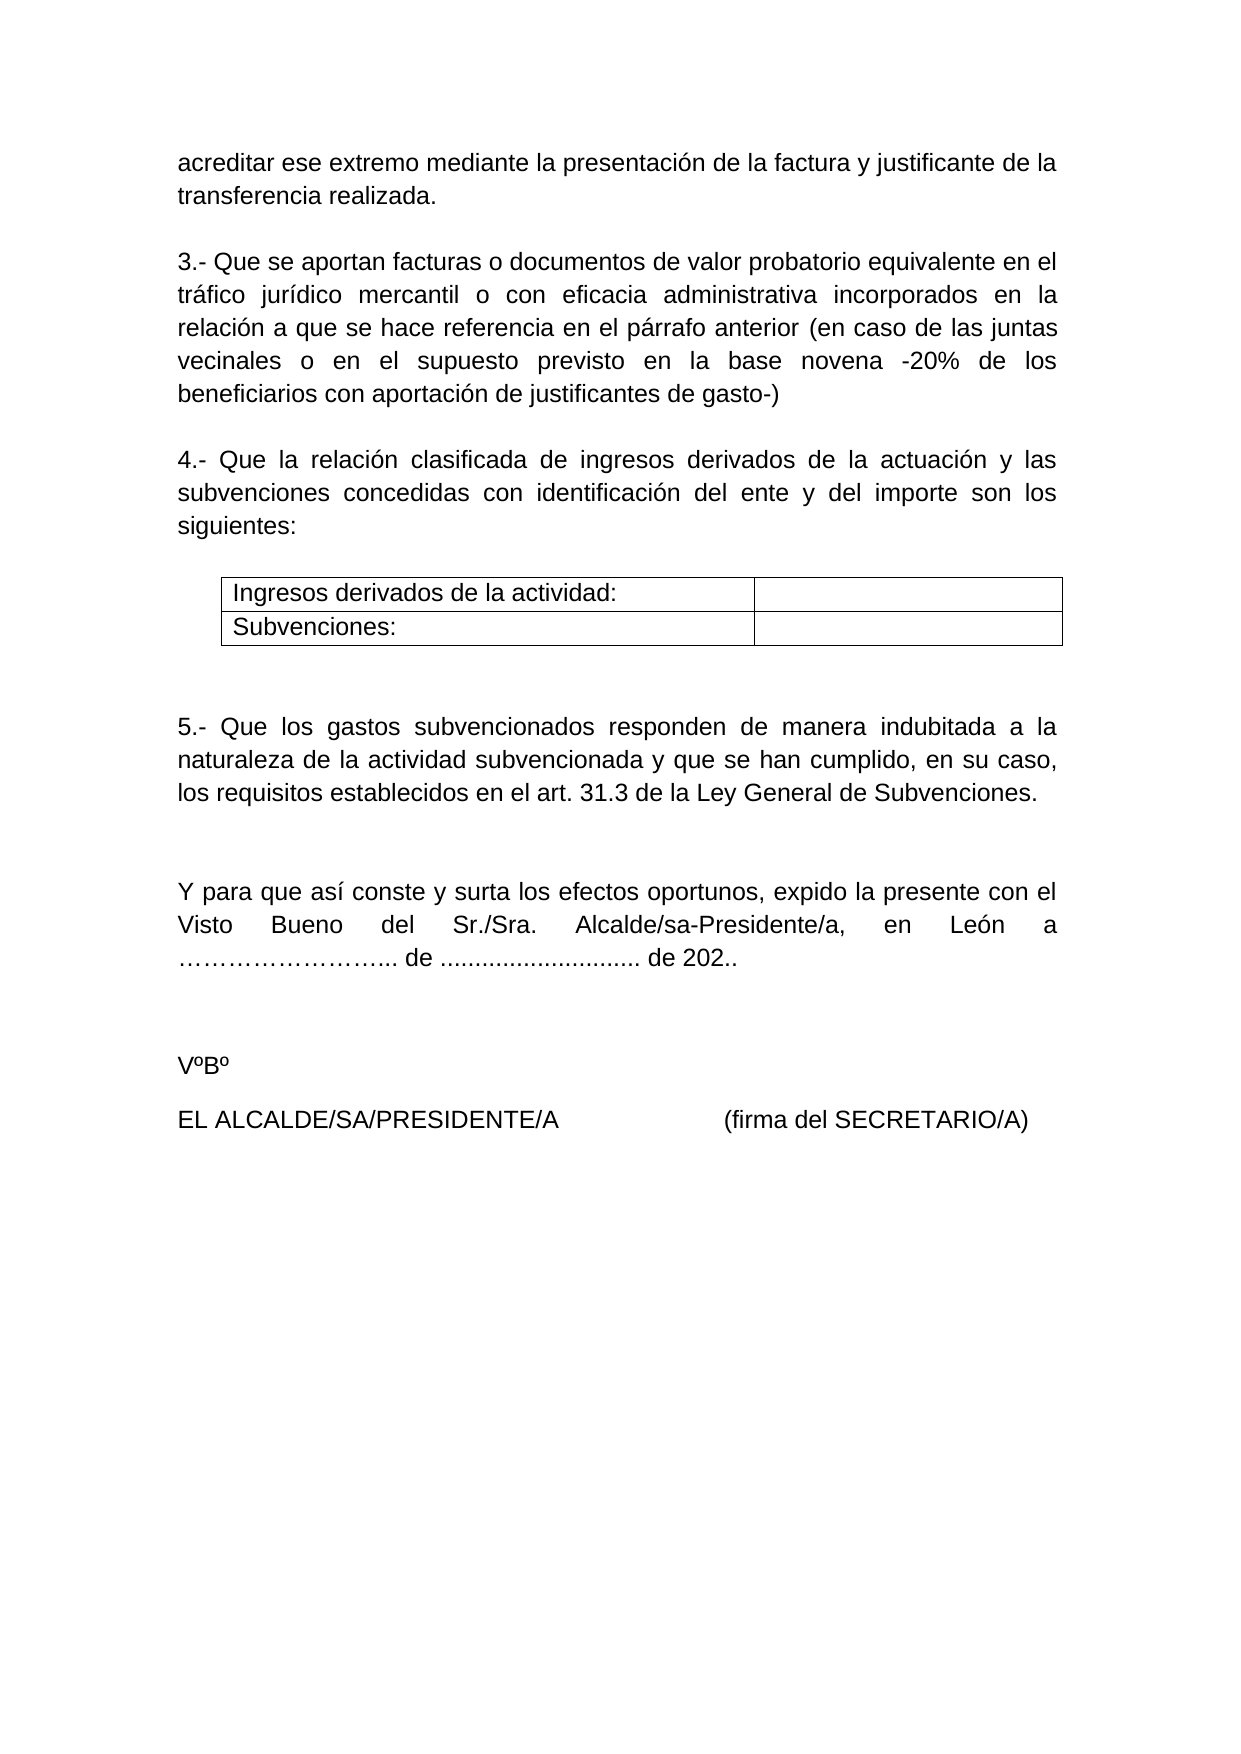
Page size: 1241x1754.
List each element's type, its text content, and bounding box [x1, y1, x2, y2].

text 5.- Que los gastos subvencionados responden de manera indubitada a la naturaleza de la actividad subvencionada y que se han cumplido, en su caso, los requisitos establecidos en el art. 31.3 de la Ley General de Subvenciones. [177, 712, 1058, 807]
text Y para que así conste y surta los efectos oportunos, expido la presente con el Visto Bueno del Sr./Sra. Alcalde/sa-Presidente/a, en León a ……………………... de ............................. de 202.. [177, 877, 1058, 972]
table_header Ingresos derivados de la actividad: [222, 578, 754, 611]
text 3.- Que se aportan facturas o documentos de valor probatorio equivalente en el tráfico jurídico mercantil o con eficacia administrativa incorporados en la relación a que se hace referencia en el párrafo anterior (en caso de las juntas vecinales o en el supuesto previsto en la base novena -20% de los beneficiarios con aportación de justificantes de gasto-) [177, 247, 1058, 407]
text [177, 148, 1058, 209]
text EL ALCALDE/SA/PRESIDENTE/A (firma del SECRETARIO/A) [177, 1105, 1063, 1133]
table_cell [755, 612, 1062, 645]
text VºBº [177, 1051, 1058, 1080]
text 4.- Que la relación clasificada de ingresos derivados de la actuación y las subvenciones concedidas con identificación del ente y del importe son los siguientes: [177, 445, 1058, 539]
table_cell Subvenciones: [222, 612, 754, 645]
table_header [755, 578, 1062, 611]
